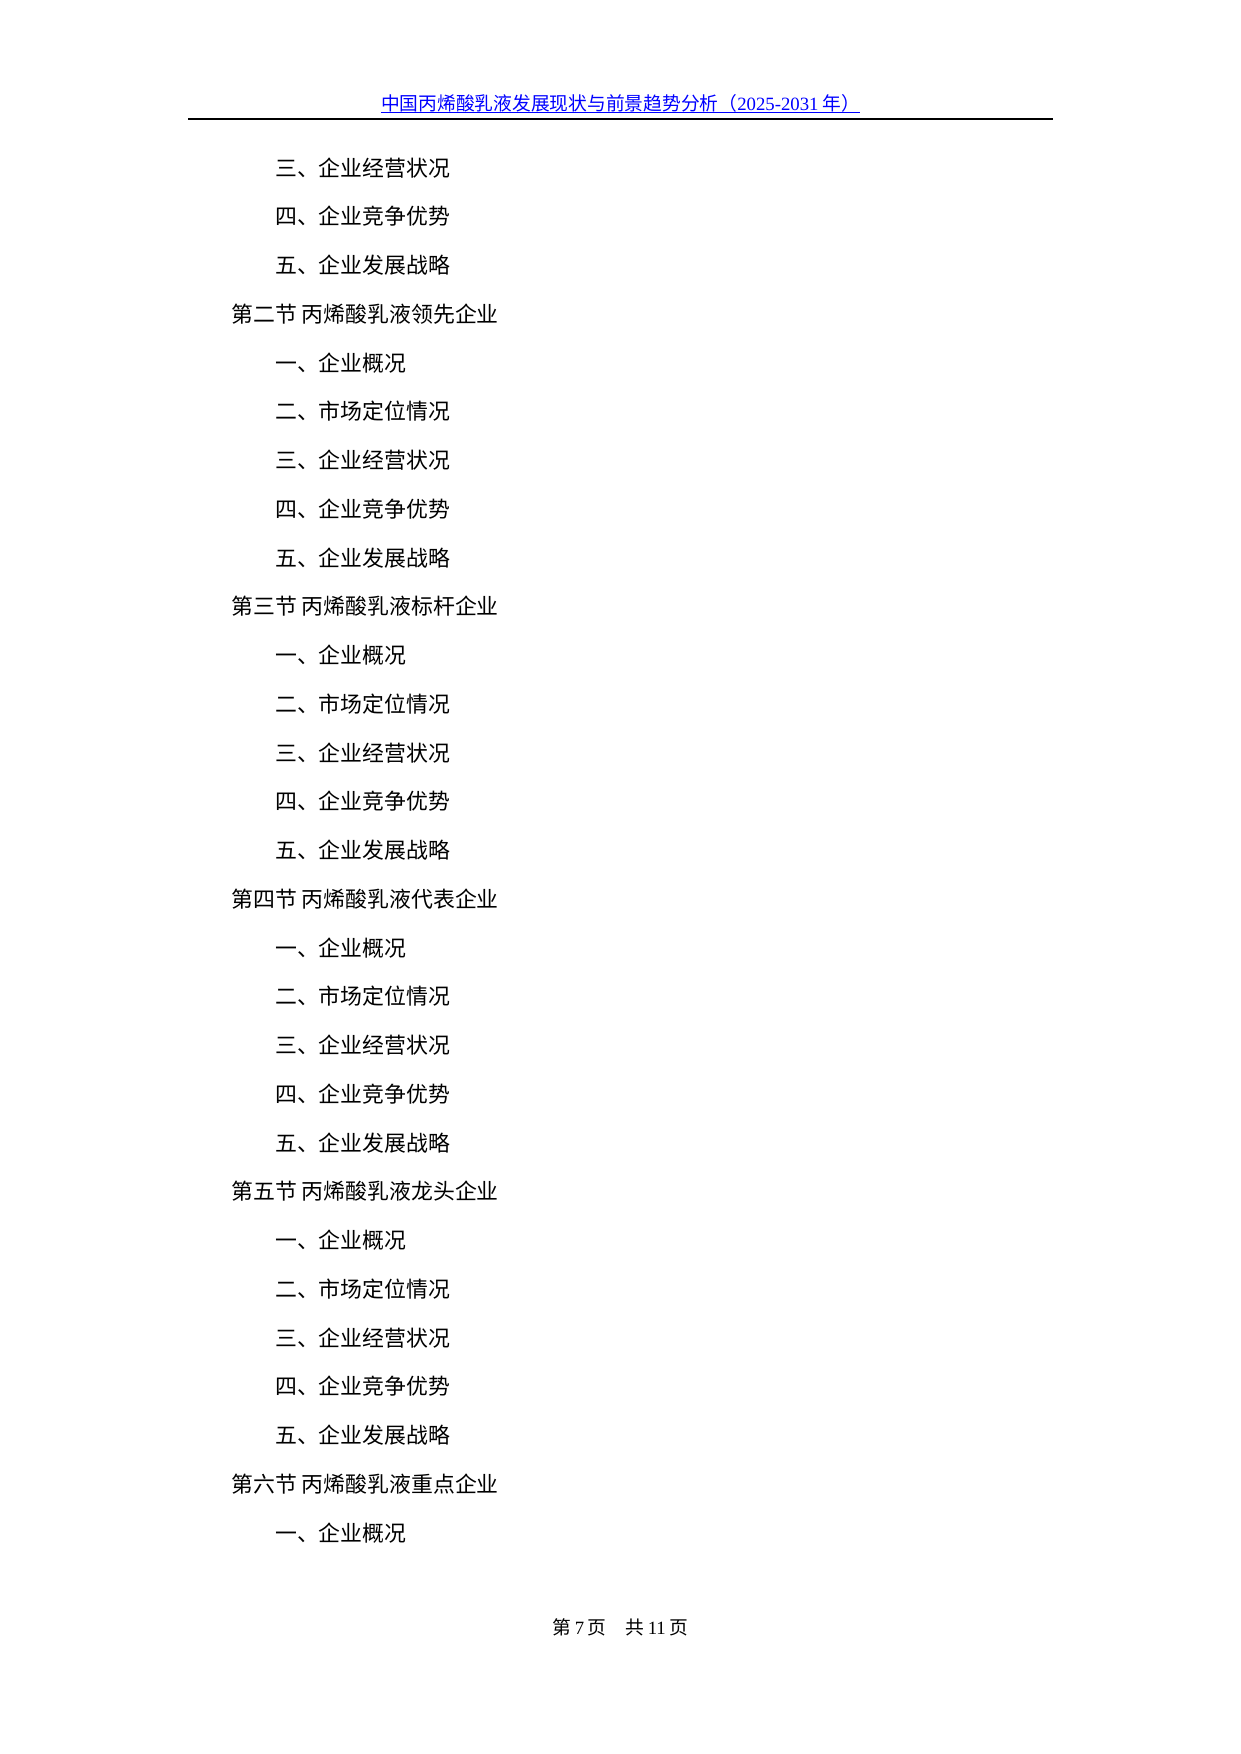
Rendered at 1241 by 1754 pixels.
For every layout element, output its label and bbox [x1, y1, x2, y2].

text [187, 150, 1053, 1548]
